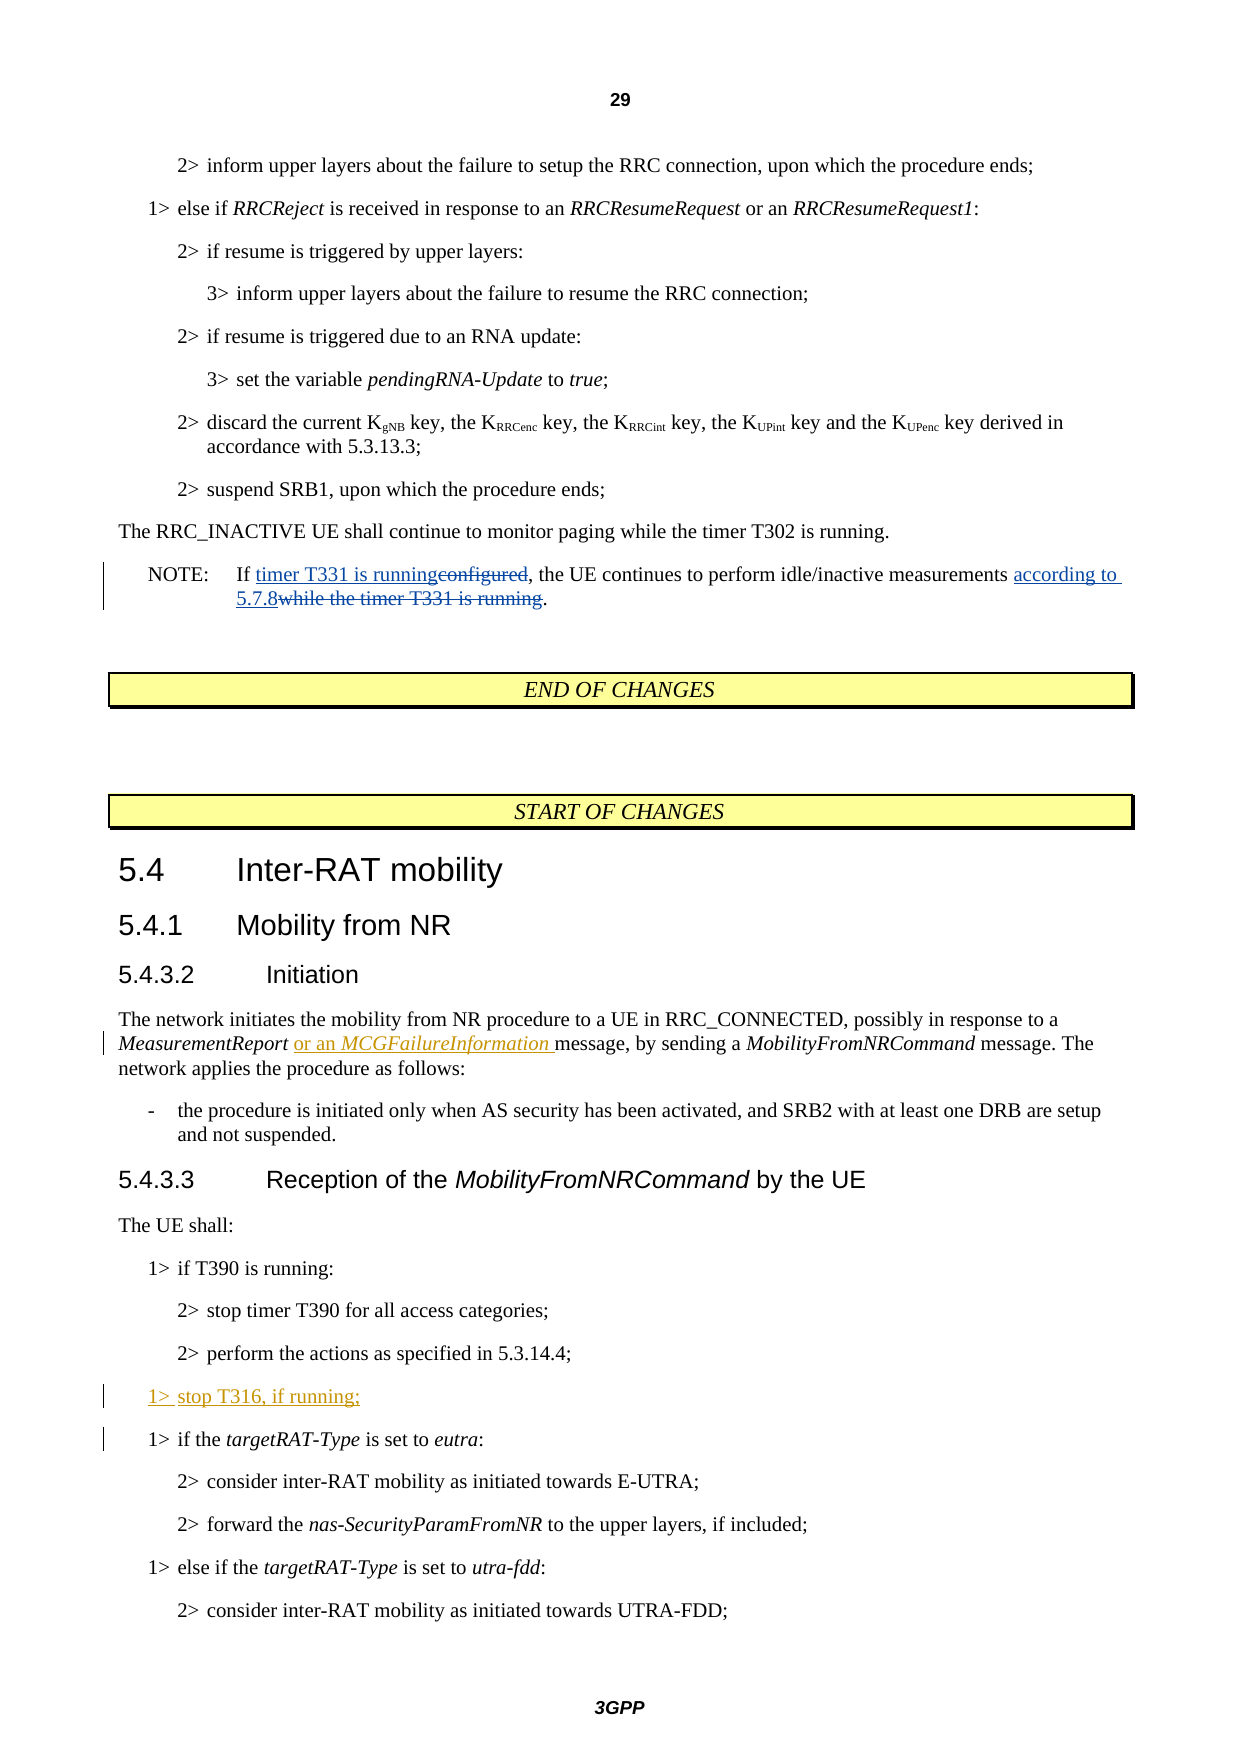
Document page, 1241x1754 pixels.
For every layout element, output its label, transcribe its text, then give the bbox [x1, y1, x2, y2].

text - the procedure is initiated only when AS security has been activated, and SRB2 with at least one DRB are setup and not suspended. [148, 1098, 1122, 1146]
text 2> discard the current KgNB key, the KRRCenc key, the KRRCint key, the KUPint key and the KUPenc key derived in accordance with 5.3.13.3; [177, 410, 1122, 458]
text 2> suspend SRB1, upon which the procedure ends; [177, 477, 1122, 501]
text 2> consider inter-RAT mobility as initiated towards E-UTRA; [177, 1469, 1122, 1493]
text 1> if the targetRAT-Type is set to eutra: [148, 1427, 1122, 1451]
text 2> perform the actions as specified in 5.3.14.4; [177, 1341, 1122, 1365]
subtitle 5.4.3.3 Reception of the MobilityFromNRCommand by the UE [118, 1165, 1122, 1194]
subtitle 5.4.3.2 Initiation [118, 960, 1122, 988]
text 3> inform upper layers about the failure to resume the RRC connection; [207, 281, 1122, 305]
text END OF CHANGES [110, 674, 1131, 705]
text 1> if T390 is running: [148, 1255, 1122, 1279]
text 2> if resume is triggered by upper layers: [177, 238, 1122, 263]
text NOTE: If , the UE continues to perform idle/inactive measurements . [148, 562, 1122, 610]
subtitle 5.4 Inter-RAT mobility [118, 850, 1122, 889]
text START OF CHANGES [110, 796, 1131, 826]
text 1> else if RRCReject is received in response to an RRCResumeRequest or an RRCResumeRequest1: [148, 196, 1122, 220]
text The RRC_INACTIVE UE shall continue to monitor paging while the timer T302 is running. [118, 519, 1122, 543]
text 2> inform upper layers about the failure to setup the RRC connection, upon which the procedure ends; [177, 153, 1122, 177]
text 3> set the variable pendingRNA-Update to true; [207, 367, 1122, 391]
text 2> stop timer T390 for all access categories; [177, 1298, 1122, 1322]
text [177, 1512, 1122, 1536]
text 2> consider inter-RAT mobility as initiated towards UTRA-FDD; [177, 1598, 1122, 1622]
text 2> if resume is triggered due to an RNA update: [177, 324, 1122, 348]
text The UE shall: [118, 1213, 1122, 1237]
text The network initiates the mobility from NR procedure to a UE in RRC_CONNECTED, possibly in response to a MeasurementReport message, by sending a MobilityFromNRCommand message. The network applies the procedure as follows: [118, 1007, 1122, 1079]
subtitle 5.4.1 Mobility from NR [118, 907, 1122, 941]
text 1> else if the targetRAT-Type is set to utra-fdd: [148, 1555, 1122, 1579]
